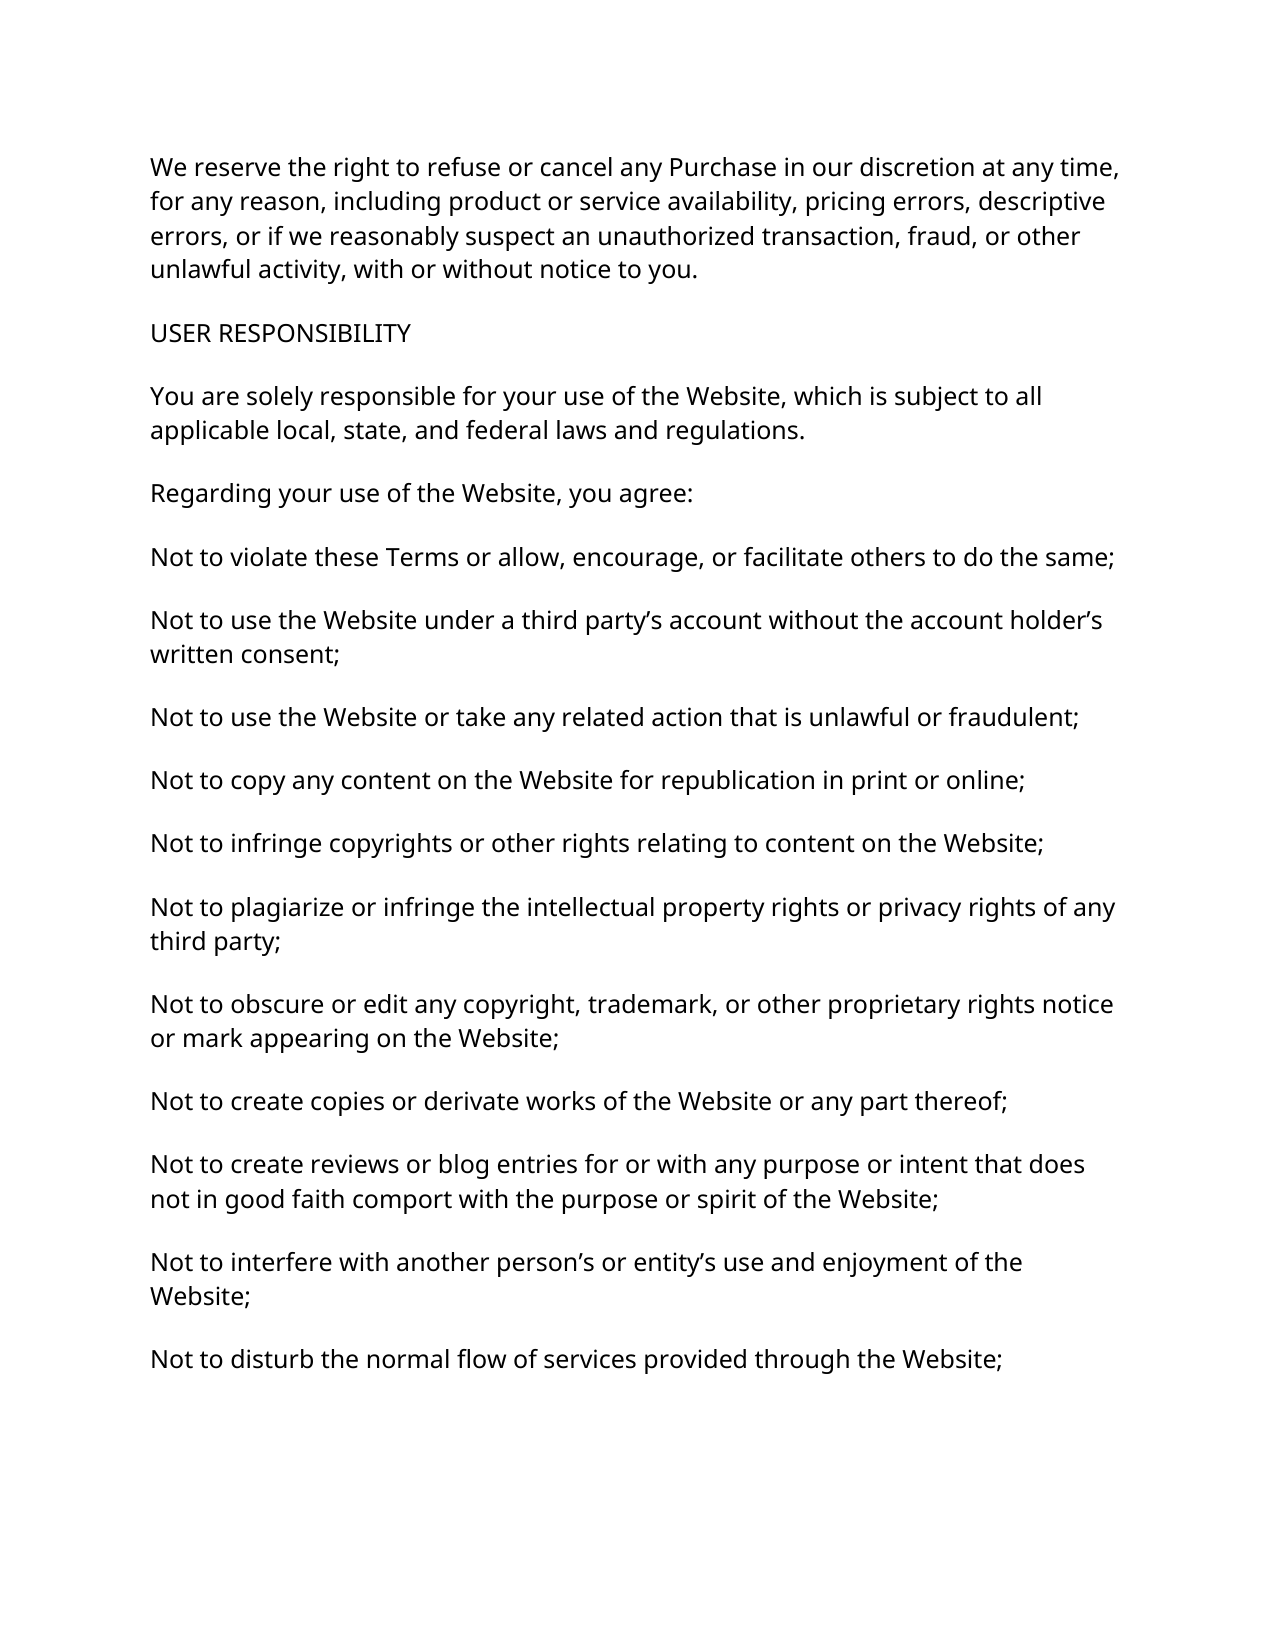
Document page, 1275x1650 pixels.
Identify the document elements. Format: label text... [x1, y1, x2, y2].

text Not to infringe copyrights or other rights relating to content on the Website; [150, 826, 1125, 860]
text You are solely responsible for your use of the Website, which is subject to all applicable local, state, and federal laws and regulations. [150, 379, 1125, 447]
text Not to obscure or edit any copyright, trademark, or other proprietary rights notice or mark appearing on the Website; [150, 987, 1125, 1055]
text We reserve the right to refuse or cancel any Purchase in our discretion at any time, for any reason, including product or service availability, pricing errors, descriptive errors, or if we reasonably suspect an unauthorized transaction, fraud, or other unlawful activity, with or without notice to you. [150, 150, 1125, 286]
text Not to use the Website under a third party’s account without the account holder’s written consent; [150, 602, 1125, 671]
text Regarding your use of the Website, you agree: [150, 476, 1125, 510]
text Not to disturb the normal flow of services provided through the Website; [150, 1342, 1125, 1376]
text Not to violate these Terms or allow, encourage, or facilitate others to do the same; [150, 539, 1125, 573]
text Not to create reviews or blog entries for or with any purpose or intent that does not in good faith comport with the purpose or spirit of the Website; [150, 1147, 1125, 1215]
text Not to create copies or derivate works of the Website or any part thereof; [150, 1084, 1125, 1118]
text Not to copy any content on the Website for republication in print or online; [150, 763, 1125, 797]
text Not to interfere with another person’s or entity’s use and enjoyment of the Website; [150, 1244, 1125, 1313]
text USER RESPONSIBILITY [150, 315, 1125, 349]
text Not to plagiarize or infringe the intellectual property rights or privacy rights of any third party; [150, 889, 1125, 957]
text Not to use the Website or take any related action that is unlawful or fraudulent; [150, 700, 1125, 734]
